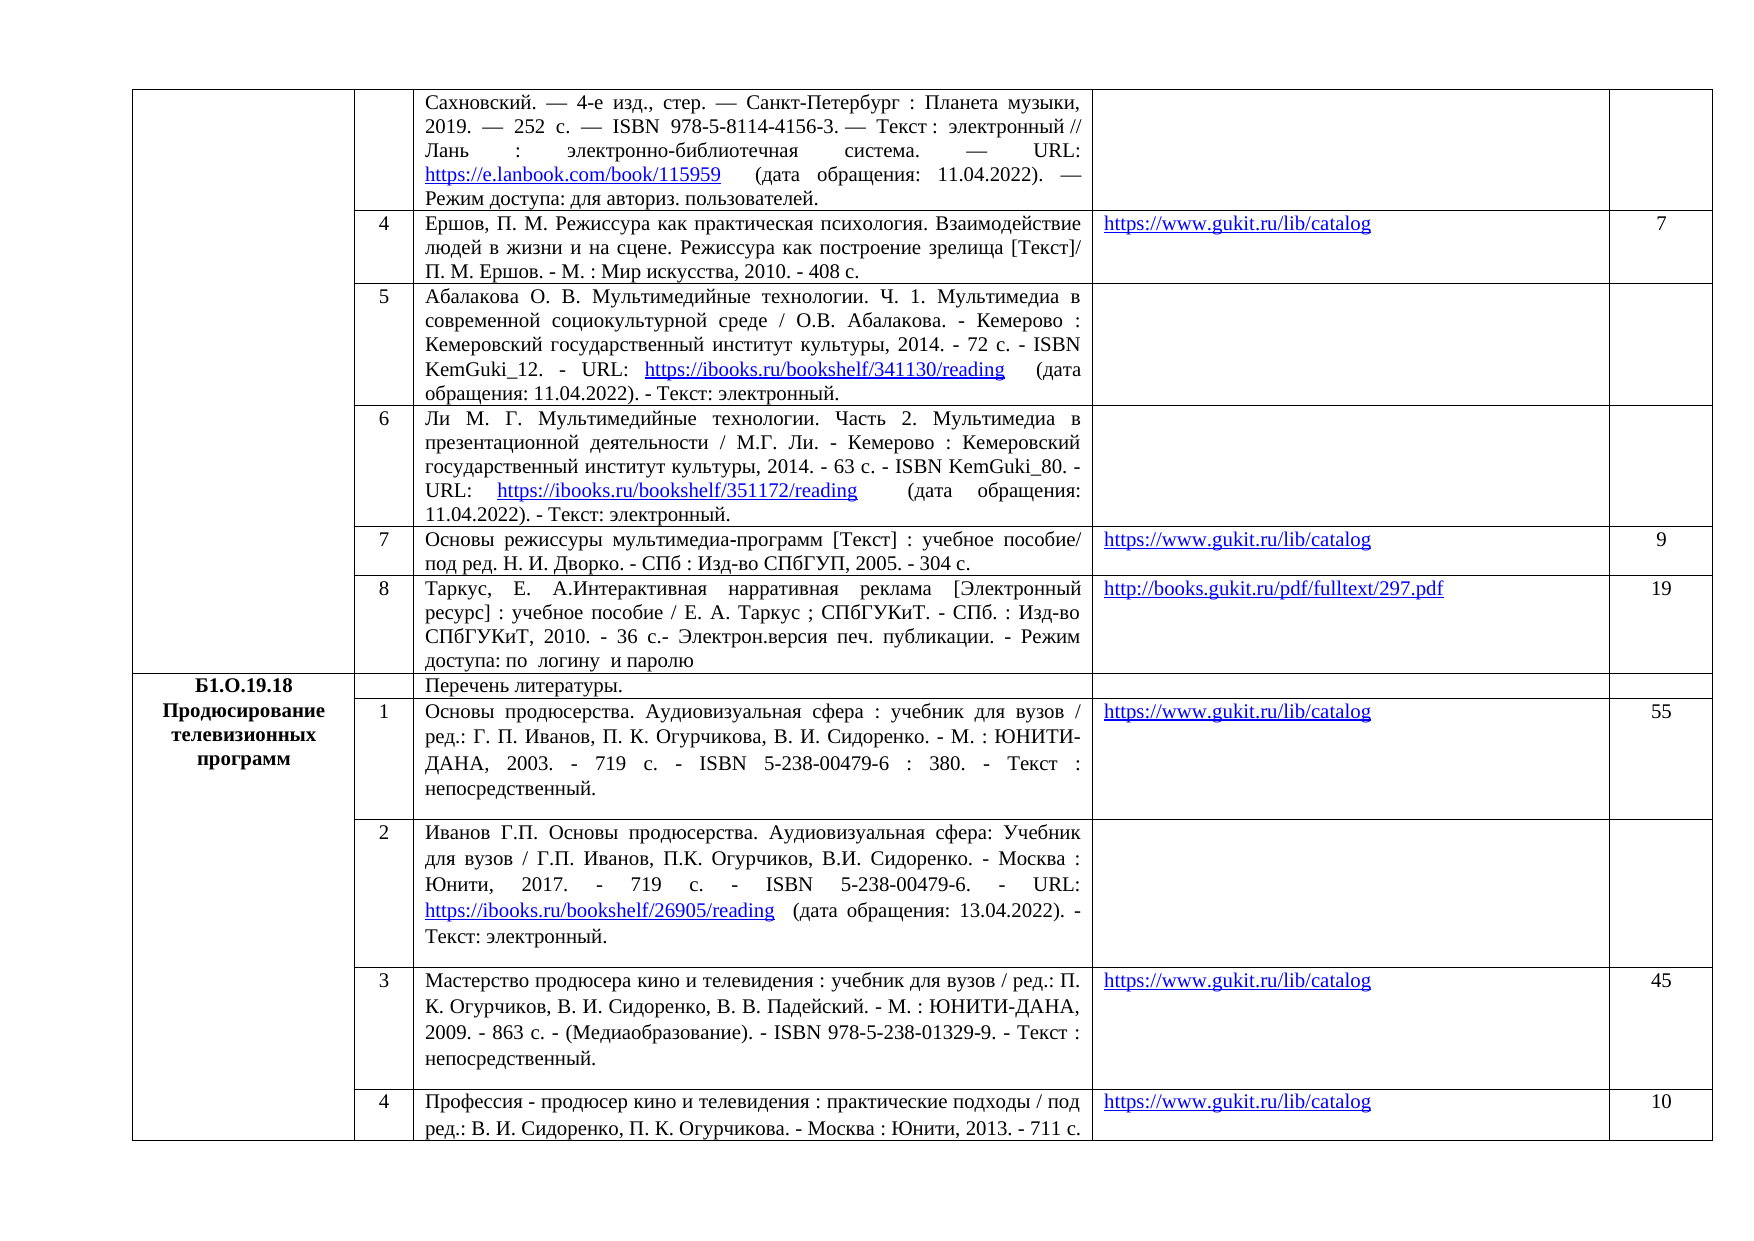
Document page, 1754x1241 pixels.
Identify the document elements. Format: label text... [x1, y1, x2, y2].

table_cell 10 [1610, 1090, 1712, 1139]
table_cell [1093, 674, 1609, 697]
table_cell 19 [1610, 576, 1712, 672]
table_cell 3 [355, 968, 413, 1088]
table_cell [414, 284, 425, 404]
table_cell Мастерство продюсера кино и телевидения : учебник для вузов / ред.: П. К. Огурчиков, В. И. Сидоренко, В. В. Падейский. - М. : ЮНИТИ-ДАНА, 2009. - 863 с. - (Медиаобразование). - ISBN 978-5-238-01329-9. - Текст : непосредственный. [414, 968, 1092, 1088]
table_cell [1610, 284, 1712, 404]
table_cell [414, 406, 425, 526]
table_cell 4 [355, 1090, 413, 1139]
table_cell 55 [1610, 699, 1712, 819]
table_cell 2 [355, 820, 413, 967]
table_cell [355, 674, 413, 697]
table_cell https://www.gukit.ru/lib/catalog [1093, 211, 1609, 283]
table_cell Таркус, Е. А.Интерактивная нарративная реклама [Электронный ресурс] : учебное пособие / Е. А. Таркус ; СПбГУКиТ. - СПб. : Изд-во СПбГУКиТ, 2010. - 36 с.- Электрон.версия печ. публикации. - Режим доступа: по логину и паролю [414, 576, 1092, 672]
table_cell 8 [355, 576, 413, 672]
table_cell https://www.gukit.ru/lib/catalog [1093, 699, 1609, 819]
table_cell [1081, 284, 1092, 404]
table_cell Ершов, П. М. Режиссура как практическая психология. Взаимодействие людей в жизни и на сцене. Режиссура как построение зрелища [Текст]/ П. М. Ершов. - М. : Мир искусства, 2010. - 408 с. [414, 211, 1092, 283]
table_cell [1610, 406, 1712, 526]
table_cell [1093, 90, 1609, 210]
table_cell https://www.gukit.ru/lib/catalog [1093, 968, 1609, 1088]
table_cell [1610, 674, 1712, 697]
table_cell [1093, 406, 1609, 526]
table_cell 45 [1610, 968, 1712, 1088]
table_cell Перечень литературы. [414, 674, 1092, 697]
table_cell 7 [1610, 211, 1712, 283]
table_cell 6 [355, 406, 413, 526]
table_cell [414, 90, 1092, 210]
table_cell [1093, 284, 1609, 404]
table_cell 7 [355, 527, 413, 575]
table_cell [1610, 90, 1712, 210]
table_cell Основы режиссуры мультимедиа-программ [Текст] : учебное пособие/ под ред. Н. И. Дворко. - СПб : Изд-во СПбГУП, 2005. - 304 с. [414, 527, 1092, 575]
table_cell Б1.О.19.18 Продюсирование телевизионных программ [133, 674, 354, 1139]
table_cell 9 [1610, 527, 1712, 575]
table_cell 3 [355, 90, 413, 210]
table_cell [1093, 820, 1609, 967]
table_cell Иванов Г.П. Основы продюсерства. Аудиовизуальная сфера: Учебник для вузов / Г.П. Иванов, П.К. Огурчиков, В.И. Сидоренко. - Москва : Юнити, 2017. - 719 с. - ISBN 5-238-00479-6. - URL: https://ibooks.ru/bookshelf/26905/reading (дата обращения: 13.04.2022). - Текст: электронный. [414, 820, 1092, 967]
table_cell 5 [355, 284, 413, 404]
table_cell http://books.gukit.ru/pdf/fulltext/297.pdf [1093, 576, 1609, 672]
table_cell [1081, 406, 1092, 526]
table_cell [414, 1090, 1092, 1139]
table_cell [1610, 820, 1712, 967]
table_cell Основы продюсерства. Аудиовизуальная сфера : учебник для вузов / ред.: Г. П. Иванов, П. К. Огурчикова, В. И. Сидоренко. - М. : ЮНИТИ-ДАНА, 2003. - 719 с. - ISBN 5-238-00479-6 : 380. - Текст : непосредственный. [414, 699, 1092, 819]
table_cell 1 [355, 699, 413, 819]
table_cell 4 [355, 211, 413, 283]
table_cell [1093, 1090, 1609, 1139]
table_cell https://www.gukit.ru/lib/catalog [1093, 527, 1609, 575]
